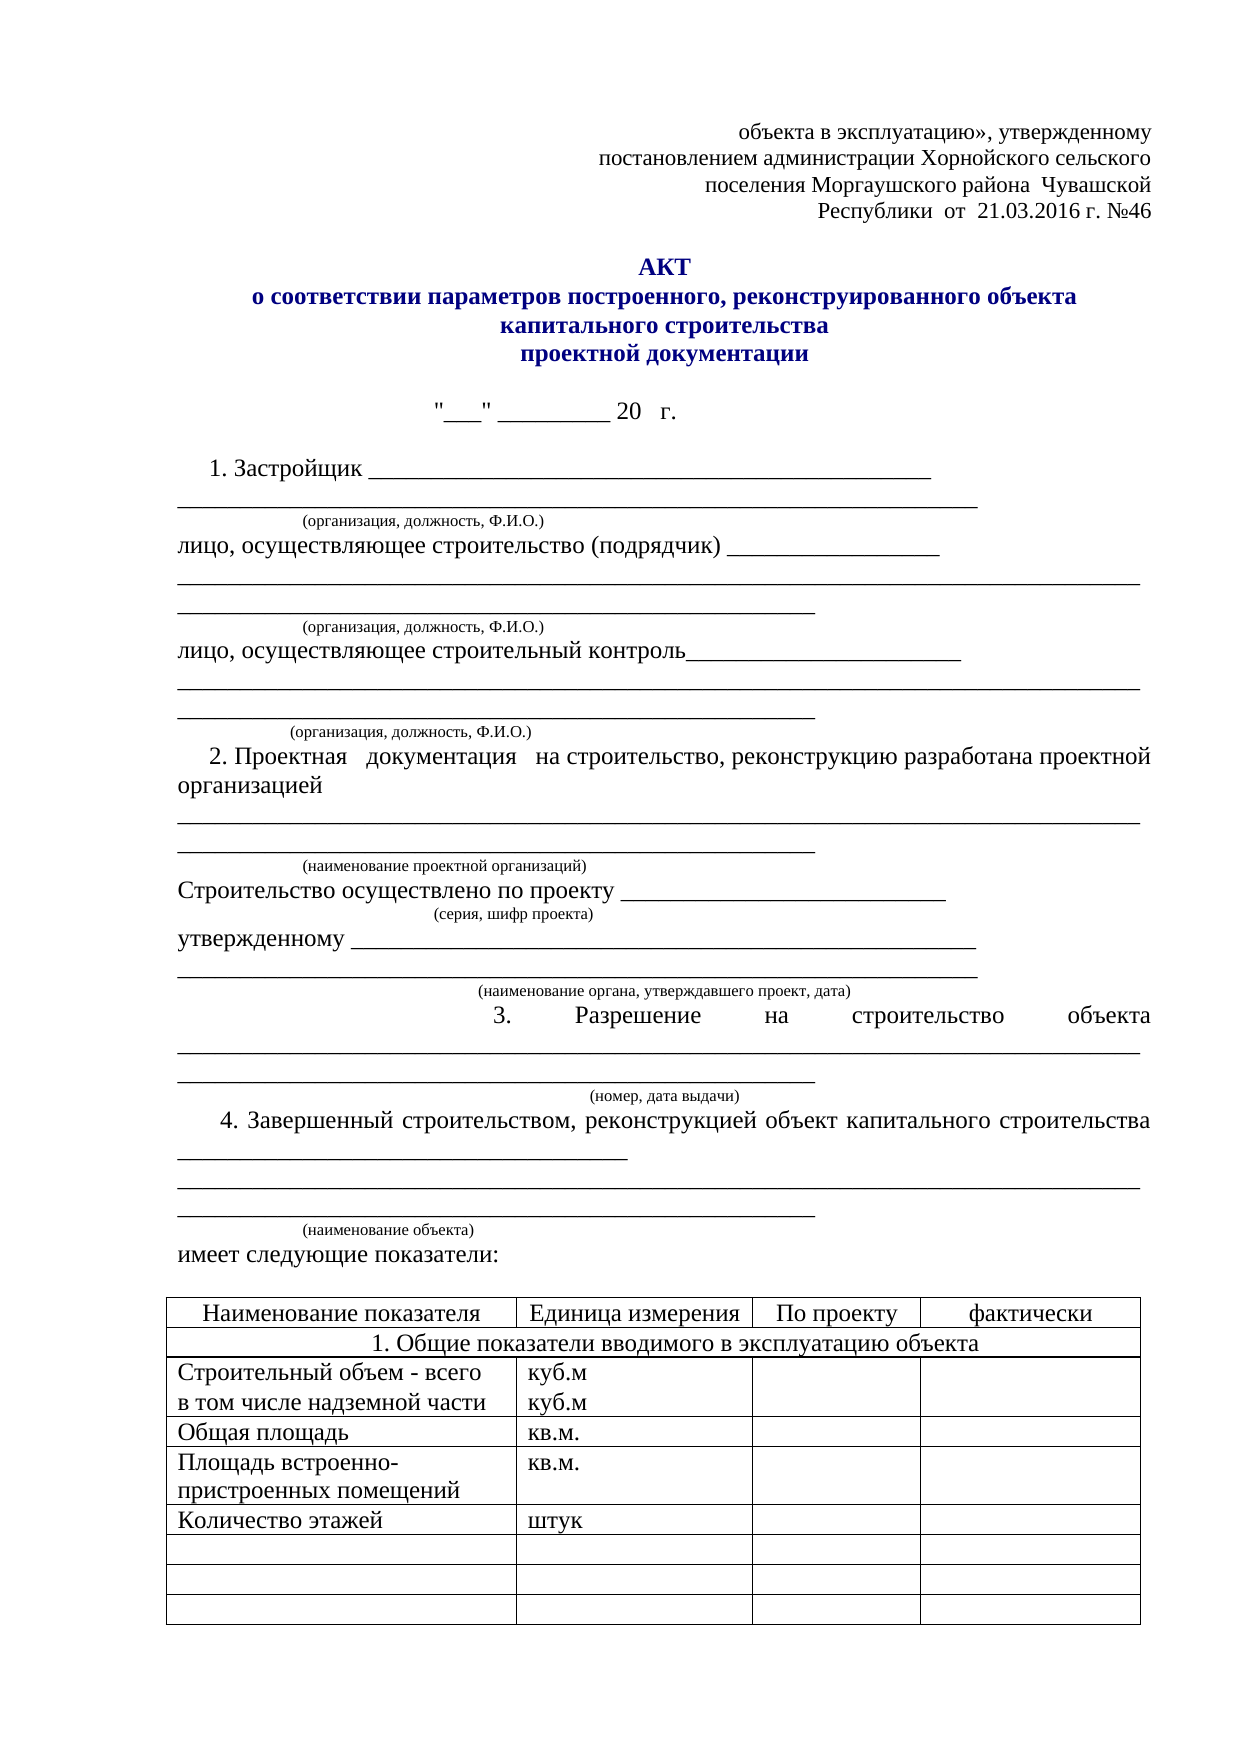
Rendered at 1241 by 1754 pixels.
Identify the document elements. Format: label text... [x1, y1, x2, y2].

text лицо, осуществляющее строительный контроль______________________ [177, 636, 1152, 664]
table_cell Строительный объем - всего [167, 1358, 516, 1386]
table_header По проекту [753, 1298, 920, 1327]
table_cell [753, 1417, 920, 1446]
text о соответствии параметров построенного, реконструированного объекта капитального строительства [177, 281, 1152, 338]
table_cell [753, 1447, 920, 1504]
table_cell [517, 1535, 752, 1564]
table_cell [167, 1565, 516, 1594]
text лицо, осуществляющее строительство (подрядчик) _________________ [177, 530, 1152, 559]
table_cell [753, 1505, 920, 1534]
text 1. Застройщик _____________________________________________ [177, 453, 1152, 482]
table_cell [921, 1447, 1140, 1504]
table_cell [921, 1535, 1140, 1564]
table_cell кв.м. [517, 1417, 752, 1446]
text (организация, должность, Ф.И.О.) [177, 722, 1152, 741]
table_cell [921, 1358, 1140, 1416]
table_cell Общая площадь [167, 1417, 516, 1446]
table_header Наименование показателя [167, 1298, 516, 1327]
text 3. Разрешение на строительство объекта ________________________________________________________________________________________________________________________________ [177, 1000, 1152, 1086]
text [590, 118, 1152, 223]
table_cell куб.м [517, 1358, 752, 1386]
table_cell 1. Общие показатели вводимого в эксплуатацию объекта [167, 1328, 1140, 1356]
table_cell [753, 1565, 920, 1594]
text (организация, должность, Ф.И.О.) [177, 511, 1152, 530]
table_cell [921, 1417, 1140, 1446]
table_cell [921, 1505, 1140, 1534]
text (наименование проектной организаций) [177, 856, 1152, 875]
text (серия, шифр проекта) [177, 904, 1152, 923]
table_cell [753, 1358, 920, 1416]
table_cell [167, 1535, 516, 1564]
table_cell [753, 1535, 920, 1564]
table_header Единица измерения [517, 1298, 752, 1327]
text 4. Завершенный строительством, реконструкцией объект капитального строительства ____________________________________ [177, 1105, 1152, 1163]
table_cell Площадь встроенно-пристроенных помещений [167, 1447, 516, 1504]
table_header фактически [921, 1298, 1140, 1327]
text ________________________________________________________________ [177, 482, 1152, 511]
text имеет следующие показатели: [177, 1239, 1152, 1268]
table_cell кв.м. [517, 1447, 752, 1504]
table_cell [921, 1565, 1140, 1594]
text АКТ [177, 252, 1152, 281]
text (наименование объекта) [177, 1220, 1152, 1239]
text (номер, дата выдачи) [177, 1086, 1152, 1105]
table_cell [753, 1595, 920, 1623]
table_cell в том числе надземной части [167, 1386, 516, 1416]
table_cell куб.м [517, 1386, 752, 1416]
text ________________________________________________________________________________________________________________________________ [177, 559, 1152, 616]
text утвержденному __________________________________________________ [177, 923, 1152, 952]
table_cell [167, 1595, 516, 1623]
table_cell [921, 1595, 1140, 1623]
text ________________________________________________________________________________________________________________________________ [177, 798, 1152, 856]
table_cell штук [517, 1505, 752, 1534]
text ________________________________________________________________________________________________________________________________ [177, 664, 1152, 722]
table_cell Количество этажей [167, 1505, 516, 1534]
text ________________________________________________________________ [177, 952, 1152, 981]
text ________________________________________________________________________________________________________________________________ [177, 1163, 1152, 1220]
text (наименование органа, утверждавшего проект, дата) [177, 981, 1152, 1000]
table_cell [517, 1595, 752, 1623]
text (организация, должность, Ф.И.О.) [177, 616, 1152, 636]
text "___" _________ 20 г. [177, 396, 1152, 425]
table_cell [517, 1565, 752, 1594]
text проектной документации [177, 338, 1152, 367]
text Строительство осуществлено по проекту __________________________ [177, 875, 1152, 904]
text 2. Проектная документация на строительство, реконструкцию разработана проектной организацией [177, 741, 1152, 798]
